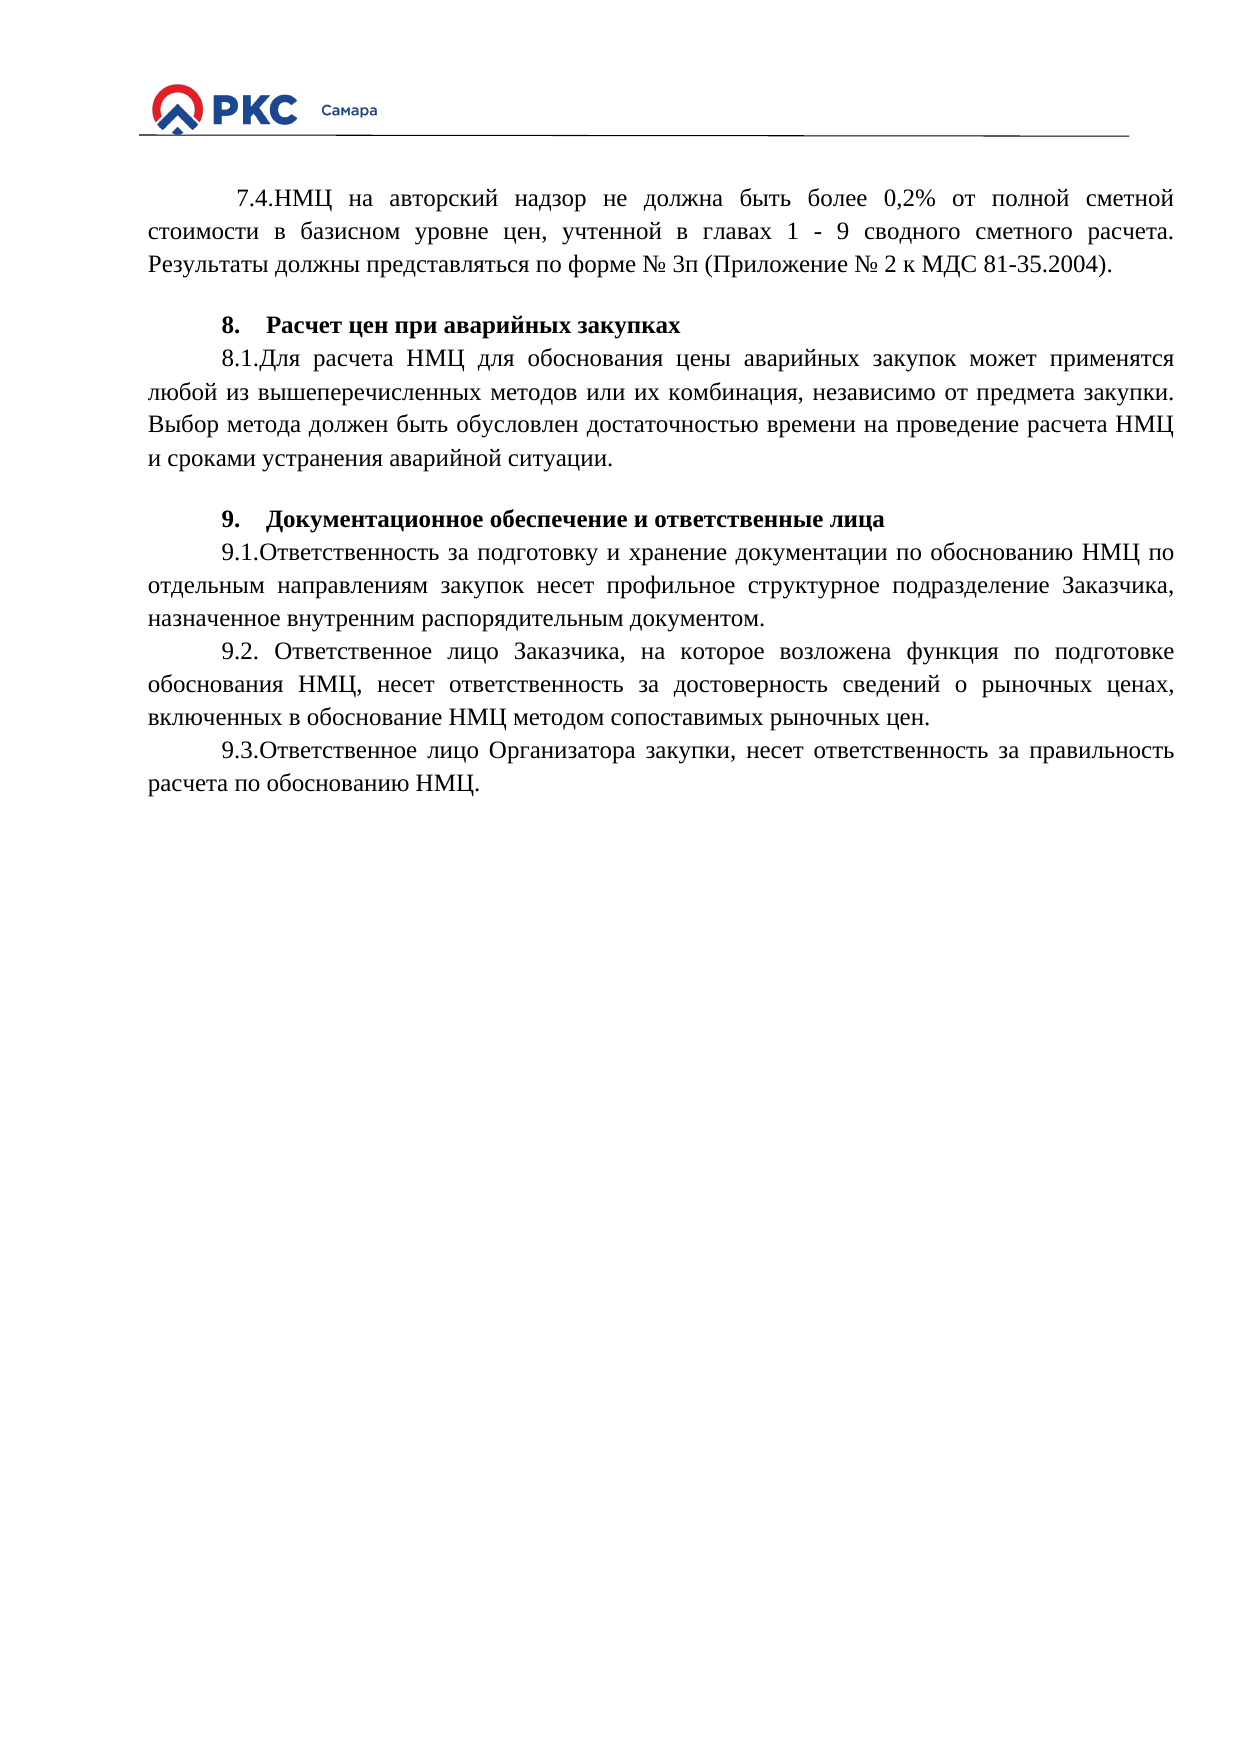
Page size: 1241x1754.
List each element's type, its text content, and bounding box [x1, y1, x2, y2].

list Ответственное лицо Заказчика, на которое возложена функция по подготовке обоснования НМЦ, несет ответственность за достоверность сведений о рыночных ценах, включенных в обоснование НМЦ методом сопоставимых рыночных цен. [148, 636, 1175, 731]
picture [140, 71, 390, 148]
list Ответственное лицо Организатора закупки, несет ответственность за правильность расчета по обоснованию НМЦ. [148, 736, 1175, 797]
list НМЦ на авторский надзор не должна быть более 0,2% от полной сметной стоимости в базисном уровне цен, учтенной в главах 1 - 9 сводного сметного расчета. Результаты должны представляться по форме № 3п (Приложение № 2 к МДС 81-35.2004). [148, 183, 1175, 277]
list Для расчета НМЦ для обоснования цены аварийных закупок может применятся любой из вышеперечисленных методов или их комбинация, независимо от предмета закупки. Выбор метода должен быть обусловлен достаточностью времени на проведение расчета НМЦ и сроками устранения аварийной ситуации. [148, 343, 1175, 471]
list Ответственность за подготовку и хранение документации по обоснованию НМЦ по отдельным направлениям закупок несет профильное структурное подразделение Заказчика, назначенное внутренним распорядительным документом. [148, 537, 1175, 632]
list Расчет цен при аварийных закупках [148, 311, 1175, 339]
list Документационное обеспечение и ответственные лица [148, 504, 1175, 533]
